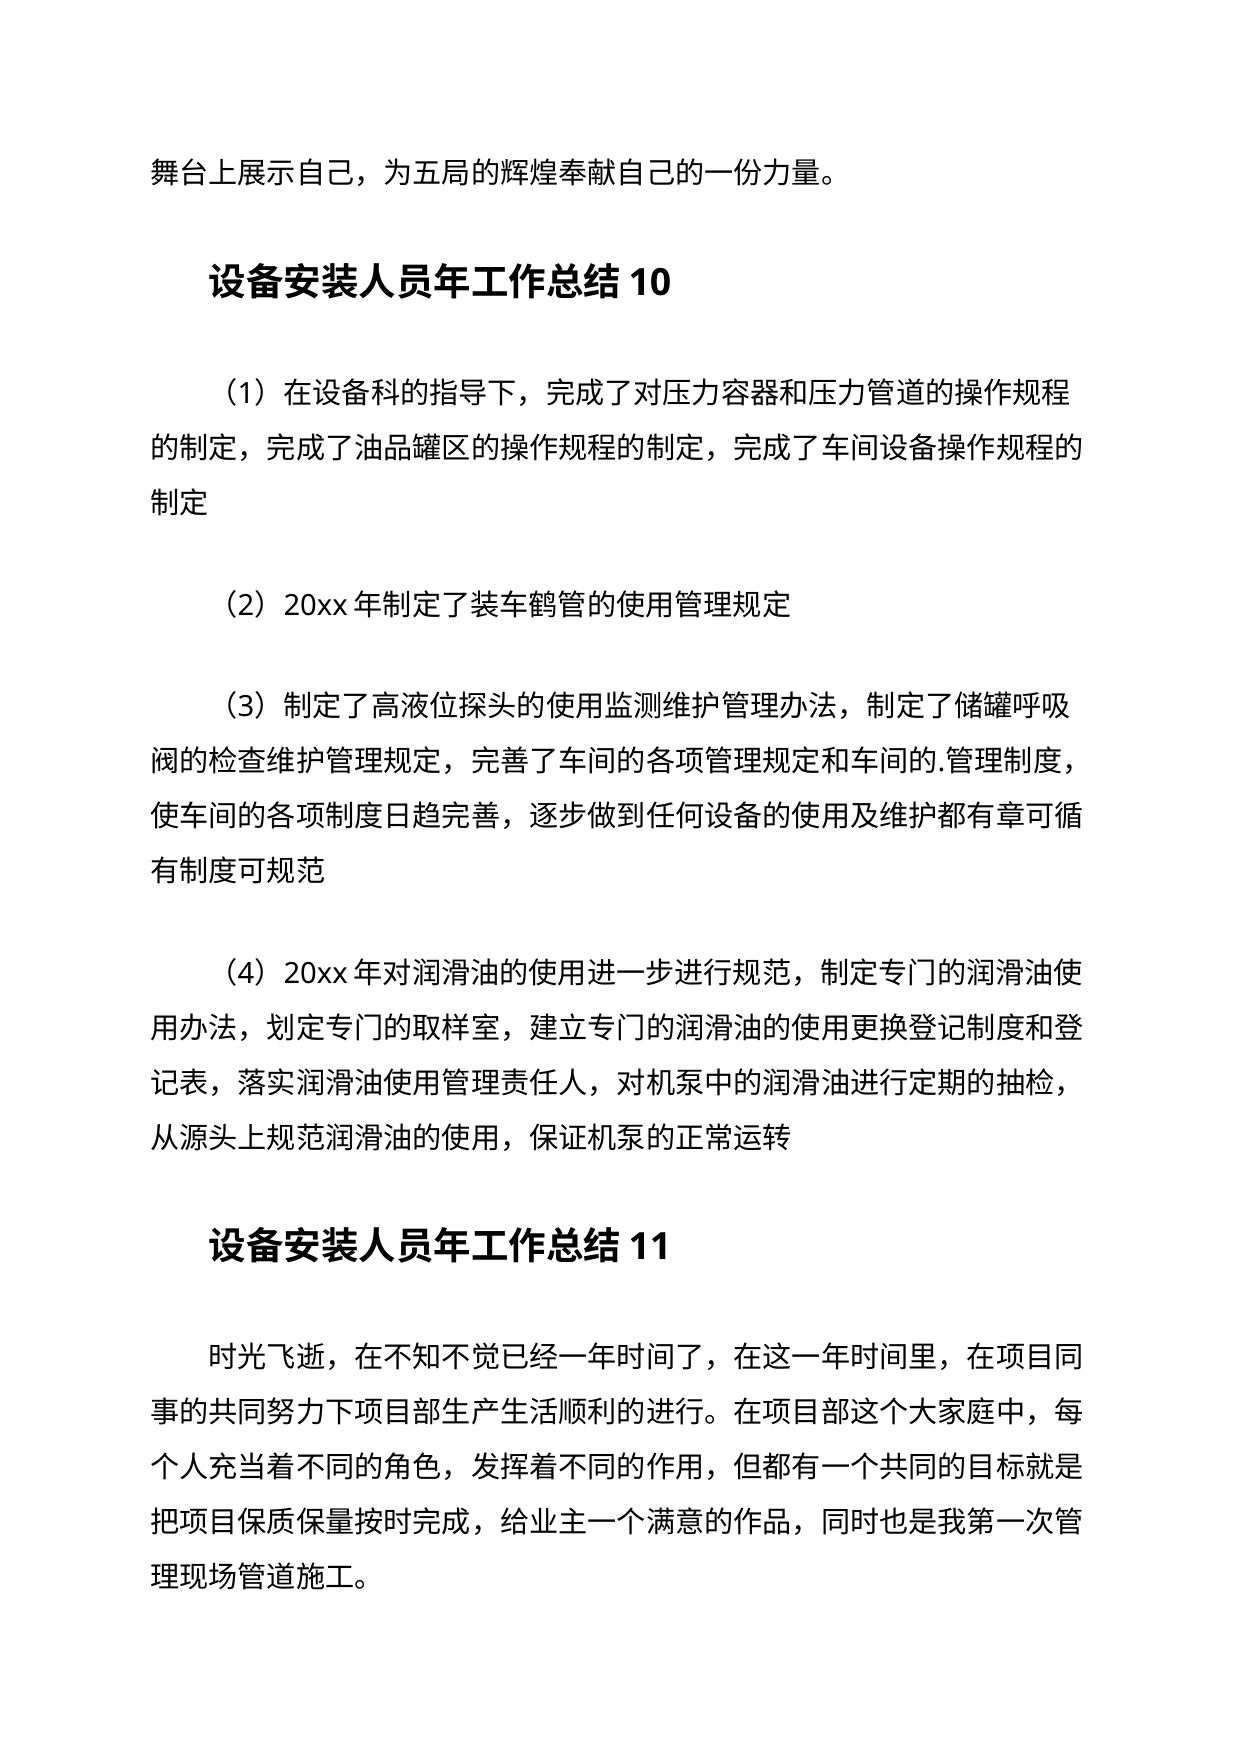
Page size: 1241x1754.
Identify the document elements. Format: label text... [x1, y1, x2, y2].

text （1）在设备科的指导下，完成了对压力容器和压力管道的操作规程的制定，完成了油品罐区的操作规程的制定，完成了车间设备操作规程的制定 [150, 369, 1090, 522]
text 设备安装人员年工作总结11 [150, 1216, 1090, 1271]
text （3）制定了高液位探头的使用监测维护管理办法，制定了储罐呼吸阀的检查维护管理规定，完善了车间的各项管理规定和车间的.管理制度，使车间的各项制度日趋完善，逐步做到任何设备的使用及维护都有章可循有制度可规范 [150, 683, 1090, 890]
text （2）20xx年制定了装车鹤管的使用管理规定 [150, 581, 1090, 623]
text 设备安装人员年工作总结10 [150, 252, 1090, 306]
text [150, 150, 1090, 192]
text （4）20xx年对润滑油的使用进一步进行规范，制定专门的润滑油使用办法，划定专门的取样室，建立专门的润滑油的使用更换登记制度和登记表，落实润滑油使用管理责任人，对机泵中的润滑油进行定期的抽检，从源头上规范润滑油的使用，保证机泵的正常运转 [150, 950, 1090, 1157]
text 时光飞逝，在不知不觉已经一年时间了，在这一年时间里，在项目同事的共同努力下项目部生产生活顺利的进行。在项目部这个大家庭中，每个人充当着不同的角色，发挥着不同的作用，但都有一个共同的目标就是把项目保质保量按时完成，给业主一个满意的作品，同时也是我第一次管理现场管道施工。 [150, 1334, 1090, 1596]
